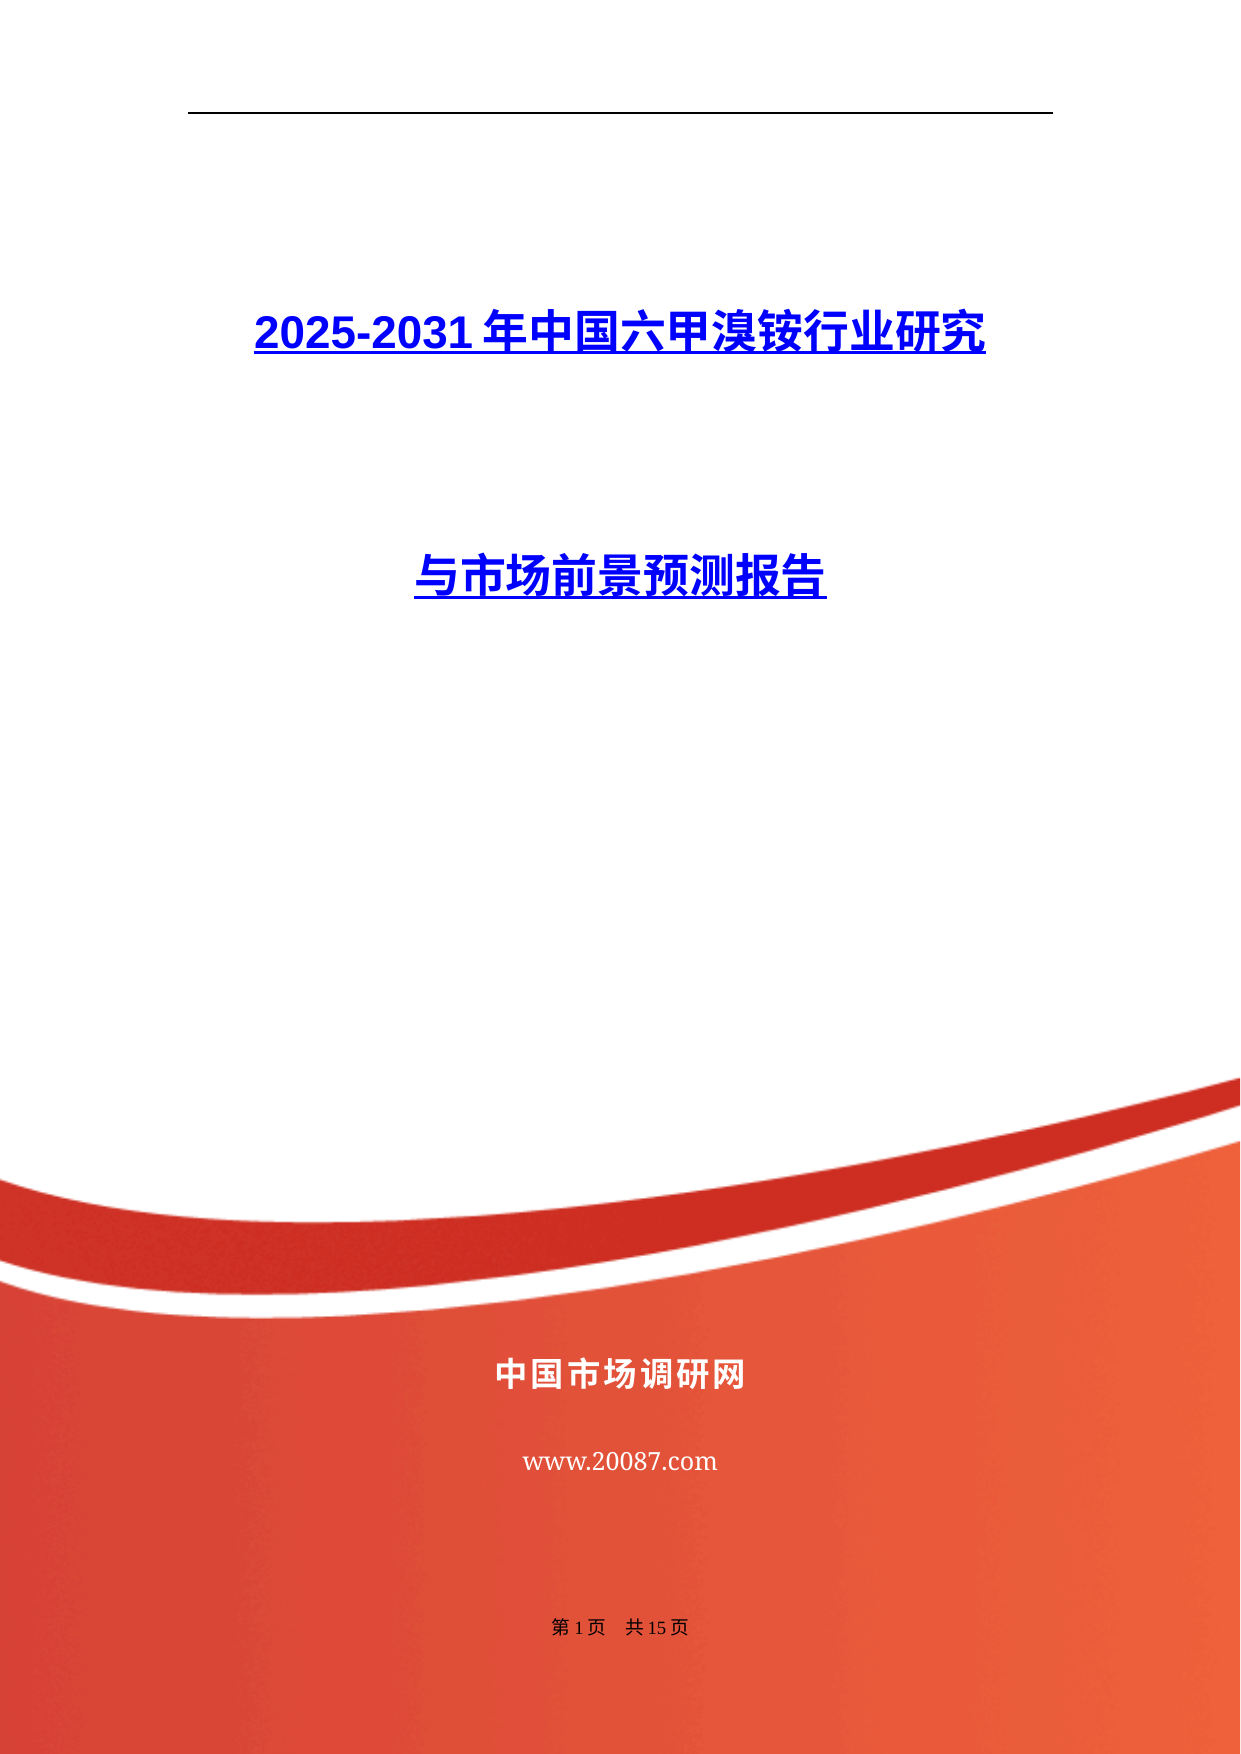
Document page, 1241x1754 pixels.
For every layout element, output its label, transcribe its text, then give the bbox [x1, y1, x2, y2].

subtitle 中国市场调研网 [187, 1339, 1053, 1404]
table_header 2025-2031年中国六甲溴铵行业研究与市场前景预测报告 [188, 207, 1053, 773]
picture [0, 1006, 1241, 1754]
text www.20087.com [187, 1428, 1053, 1493]
